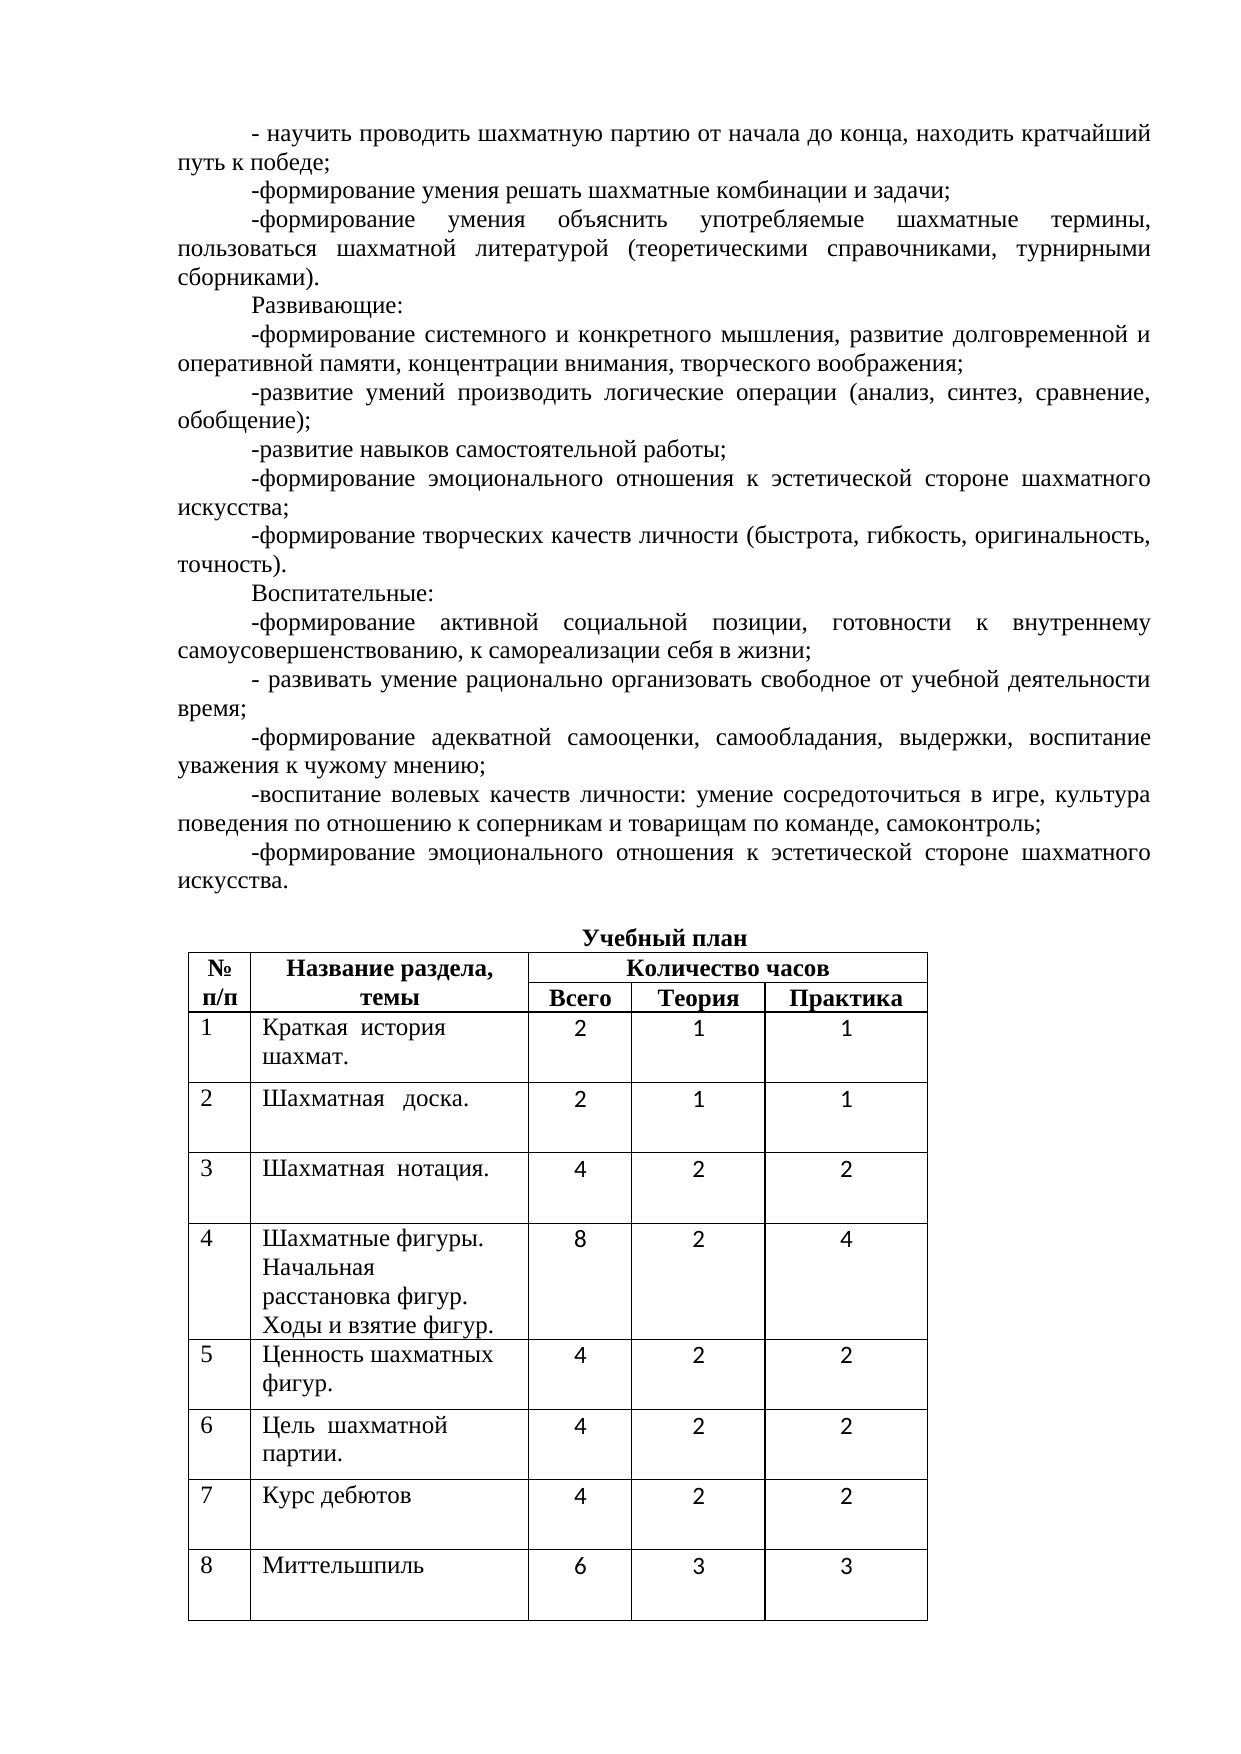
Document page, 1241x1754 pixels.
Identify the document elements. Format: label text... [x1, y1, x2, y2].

text -формирование умения объяснить употребляемые шахматные термины, пользоваться шахматной литературой (теоретическими справочниками, турнирными сборниками). [177, 204, 1152, 291]
table_cell 3 [766, 1550, 927, 1620]
table_cell 4 [189, 1224, 250, 1338]
table_cell 2 [632, 1153, 764, 1222]
table_cell 4 [529, 1153, 631, 1222]
table_cell 2 [632, 1340, 764, 1409]
table_cell 2 [632, 1410, 764, 1479]
text Учебный план [177, 923, 1152, 952]
text -развитие умений производить логические операции (анализ, синтез, сравнение, обобщение); [177, 377, 1152, 434]
text Воспитательные: [177, 578, 1152, 607]
table_cell 2 [766, 1153, 927, 1222]
text -формирование эмоционального отношения к эстетической стороне шахматного искусства. [177, 837, 1152, 894]
table_header Название раздела, темы [251, 953, 528, 1011]
text -воспитание волевых качеств личности: умение сосредоточиться в игре, культура поведения по отношению к соперникам и товарищам по команде, самоконтроль; [177, 779, 1152, 837]
table_cell 2 [766, 1340, 927, 1409]
text -формирование творческих качеств личности (быстрота, гибкость, оригинальность, точность). [177, 521, 1152, 578]
table_cell 7 [189, 1480, 250, 1549]
table_cell 2 [632, 1224, 764, 1338]
table_cell 8 [529, 1224, 631, 1338]
table_cell 1 [766, 1083, 927, 1152]
table_cell Ценность шахматных фигур. [251, 1340, 528, 1409]
table_cell 3 [632, 1550, 764, 1620]
table_cell Шахматная нотация. [251, 1153, 528, 1222]
table_cell 4 [529, 1480, 631, 1549]
table_cell 6 [189, 1410, 250, 1479]
table_cell 3 [189, 1153, 250, 1222]
table_cell 2 [632, 1480, 764, 1549]
table_cell 2 [529, 1013, 631, 1082]
table_cell 2 [766, 1480, 927, 1549]
table_cell 1 [766, 1013, 927, 1082]
text - научить проводить шахматную партию от начала до конца, находить кратчайший путь к победе; [177, 118, 1152, 176]
table_cell 4 [766, 1224, 927, 1338]
table_cell Шахматная доска. [251, 1083, 528, 1152]
text - развивать умение рационально организовать свободное от учебной деятельности время; [177, 664, 1152, 722]
table_cell Курс дебютов [251, 1480, 528, 1549]
table_cell Теория [632, 983, 764, 1011]
table_cell Практика [766, 983, 927, 1011]
table_cell 2 [529, 1083, 631, 1152]
table_cell 2 [189, 1083, 250, 1152]
table_header Количество часов [529, 953, 927, 982]
text Развивающие: [177, 291, 1152, 319]
table_cell 2 [766, 1410, 927, 1479]
table_header № п/п [189, 953, 250, 1011]
table_cell 1 [189, 1013, 250, 1082]
table_cell Всего [529, 983, 631, 1011]
table_cell 4 [529, 1340, 631, 1409]
table_cell 8 [189, 1550, 250, 1620]
table_cell Краткая история шахмат. [251, 1013, 528, 1082]
table_cell 4 [529, 1410, 631, 1479]
text -формирование активной социальной позиции, готовности к внутреннему самоусовершенствованию, к самореализации себя в жизни; [177, 607, 1152, 664]
table_cell 1 [632, 1083, 764, 1152]
text -формирование системного и конкретного мышления, развитие долговременной и оперативной памяти, концентрации внимания, творческого воображения; [177, 319, 1152, 377]
table_cell Миттельшпиль [251, 1550, 528, 1620]
table_cell Цель шахматной партии. [251, 1410, 528, 1479]
text -формирование умения решать шахматные комбинации и задачи; [177, 176, 1152, 204]
table_cell 5 [189, 1340, 250, 1409]
table_cell 6 [529, 1550, 631, 1620]
text -формирование адекватной самооценки, самообладания, выдержки, воспитание уважения к чужому мнению; [177, 722, 1152, 779]
text -формирование эмоционального отношения к эстетической стороне шахматного искусства; [177, 463, 1152, 521]
table_cell Шахматные фигуры. Начальная расстановка фигур. Ходы и взятие фигур. [251, 1224, 528, 1338]
text -развитие навыков самостоятельной работы; [177, 434, 1152, 463]
table_cell 1 [632, 1013, 764, 1082]
